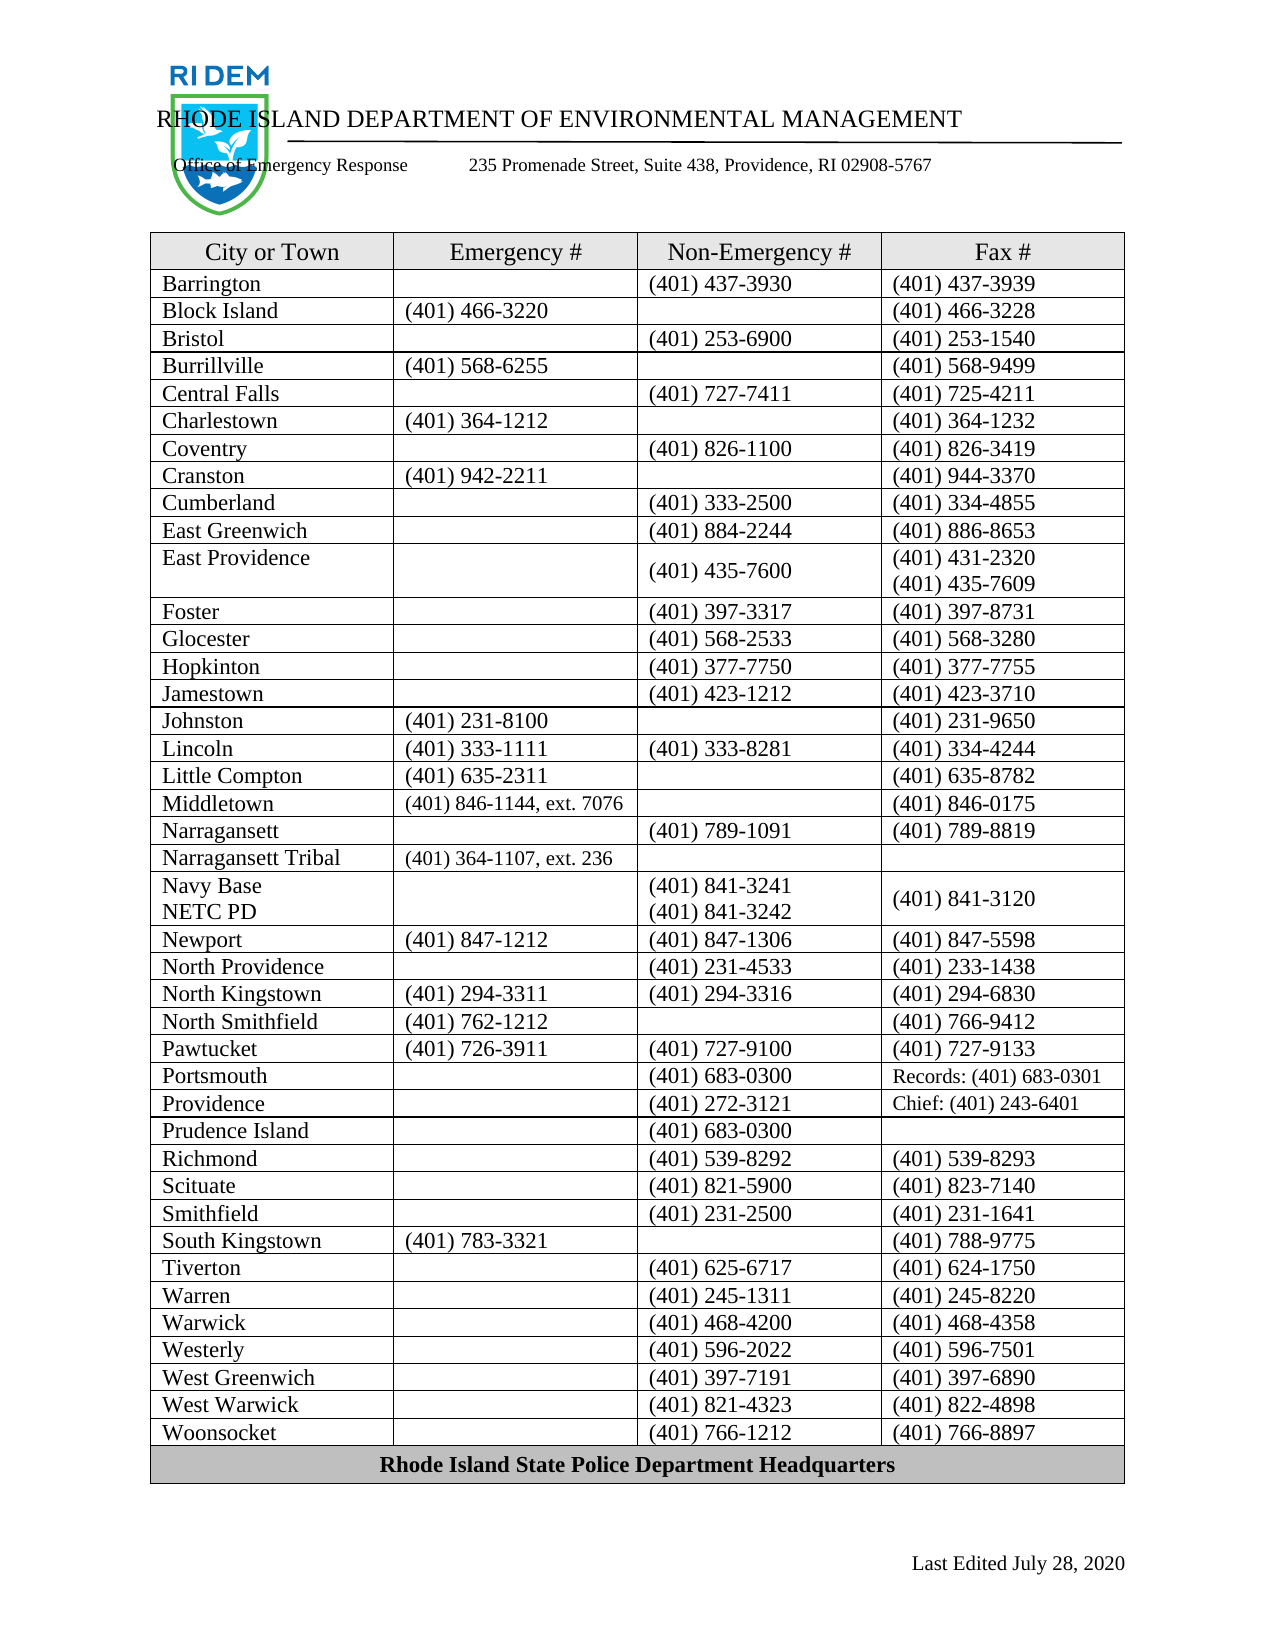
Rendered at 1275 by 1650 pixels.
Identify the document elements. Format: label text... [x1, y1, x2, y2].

table_cell [394, 1200, 637, 1226]
table_cell [882, 1118, 1124, 1144]
table_cell Prudence Island [151, 1118, 393, 1144]
table_cell (401) 944-3370 [882, 462, 1124, 488]
table_cell (401) 431-2320 (401) 435-7609 [882, 544, 1124, 597]
table_cell [638, 353, 881, 379]
table_cell Providence [151, 1090, 393, 1116]
table_cell (401) 596-7501 [882, 1337, 1124, 1363]
table_cell (401) 364-1232 [882, 407, 1124, 433]
table_cell (401) 466-3228 [882, 298, 1124, 324]
table_cell (401) 886-8653 [882, 517, 1124, 543]
table_cell Jamestown [151, 680, 393, 706]
table_cell (401) 377-7750 [638, 653, 881, 679]
table_cell [394, 1309, 637, 1336]
table_cell [394, 598, 637, 624]
table_cell (401) 468-4358 [882, 1309, 1124, 1336]
table_cell (401) 294-3316 [638, 980, 881, 1007]
table_cell North Smithfield [151, 1008, 393, 1034]
table_cell West Warwick [151, 1391, 393, 1418]
table_cell (401) 253-6900 [638, 325, 881, 351]
table_cell Lincoln [151, 735, 393, 761]
table_cell Glocester [151, 625, 393, 652]
table_cell [638, 790, 881, 816]
table_cell Foster [151, 598, 393, 624]
table_cell (401) 245-1311 [638, 1282, 881, 1308]
table_cell (401) 942-2211 [394, 462, 637, 488]
table_cell [394, 270, 637, 297]
table_cell Non-Emergency # [638, 233, 881, 269]
table_cell (401) 826-1100 [638, 435, 881, 461]
table_cell (401) 437-3930 [638, 270, 881, 297]
table_cell [394, 1118, 637, 1144]
table_cell (401) 231-2500 [638, 1200, 881, 1226]
table_cell East Providence [151, 544, 393, 597]
table_cell [394, 680, 637, 706]
table_cell Pawtucket [151, 1035, 393, 1062]
table_cell (401) 539-8293 [882, 1145, 1124, 1171]
table_cell [394, 817, 637, 843]
table_cell Little Compton [151, 762, 393, 789]
table_cell (401) 364-1107, ext. 236 [394, 845, 637, 871]
table_cell (401) 625-6717 [638, 1254, 881, 1281]
table_cell (401) 231-4533 [638, 953, 881, 979]
table_cell (401) 294-6830 [882, 980, 1124, 1007]
table_cell [638, 845, 881, 871]
table_cell South Kingstown [151, 1227, 393, 1253]
table_cell (401) 377-7755 [882, 653, 1124, 679]
table_cell (401) 841-3120 [882, 872, 1124, 924]
table_cell (401) 822-4898 [882, 1391, 1124, 1418]
table_cell (401) 635-8782 [882, 762, 1124, 789]
table_cell (401) 821-5900 [638, 1172, 881, 1198]
table_cell [394, 1172, 637, 1198]
table_cell [394, 872, 637, 924]
table_cell (401) 783-3321 [394, 1227, 637, 1253]
table_cell (401) 841-3241 (401) 841-3242 [638, 872, 881, 924]
table_cell (401) 884-2244 [638, 517, 881, 543]
table_cell (401) 231-8100 [394, 708, 637, 734]
table_cell Narragansett Tribal [151, 845, 393, 871]
table_cell [394, 953, 637, 979]
table_cell (401) 568-2533 [638, 625, 881, 652]
table_cell (401) 847-5598 [882, 926, 1124, 952]
table_cell Charlestown [151, 407, 393, 433]
table_cell Warren [151, 1282, 393, 1308]
table_cell Tiverton [151, 1254, 393, 1281]
table_cell Bristol [151, 325, 393, 351]
table_cell North Kingstown [151, 980, 393, 1007]
table_cell (401) 847-1306 [638, 926, 881, 952]
table_cell Smithfield [151, 1200, 393, 1226]
table_cell [394, 1419, 637, 1445]
table_cell (401) 727-9133 [882, 1035, 1124, 1062]
table_cell (401) 272-3121 [638, 1090, 881, 1116]
picture [159, 55, 279, 220]
table_cell (401) 468-4200 [638, 1309, 881, 1336]
table_cell [638, 407, 881, 433]
table_cell (401) 727-7411 [638, 380, 881, 406]
table_cell [638, 462, 881, 488]
table_cell North Providence [151, 953, 393, 979]
picture [161, 112, 167, 119]
table_cell [394, 1282, 637, 1308]
table_cell (401) 762-1212 [394, 1008, 637, 1034]
table_cell (401) 846-1144, ext. 7076 [394, 790, 637, 816]
table_cell [638, 1227, 881, 1253]
table_cell (401) 334-4244 [882, 735, 1124, 761]
table_cell [394, 625, 637, 652]
table_cell Navy Base NETC PD [151, 872, 393, 924]
table_cell (401) 789-8819 [882, 817, 1124, 843]
table_cell (401) 568-9499 [882, 353, 1124, 379]
table_cell (401) 333-8281 [638, 735, 881, 761]
table_cell [394, 1391, 637, 1418]
table_cell [394, 517, 637, 543]
table_cell [638, 762, 881, 789]
table_cell Block Island [151, 298, 393, 324]
table_cell [394, 1063, 637, 1089]
table_cell [394, 325, 637, 351]
table_cell (401) 823-7140 [882, 1172, 1124, 1198]
table_cell (401) 766-1212 [638, 1419, 881, 1445]
table_cell (401) 466-3220 [394, 298, 637, 324]
table_cell Rhode Island State Police Department Headquarters [151, 1446, 1124, 1483]
table_cell [394, 1337, 637, 1363]
table_cell (401) 826-3419 [882, 435, 1124, 461]
table_cell (401) 821-4323 [638, 1391, 881, 1418]
table_cell (401) 397-7191 [638, 1364, 881, 1390]
table_cell [394, 435, 637, 461]
table_cell (401) 596-2022 [638, 1337, 881, 1363]
table_cell (401) 397-3317 [638, 598, 881, 624]
table_cell Emergency # [394, 233, 637, 269]
table_cell (401) 333-2500 [638, 489, 881, 516]
table_cell (401) 423-1212 [638, 680, 881, 706]
table_cell Warwick [151, 1309, 393, 1336]
table_cell Coventry [151, 435, 393, 461]
table_cell Cumberland [151, 489, 393, 516]
table_cell (401) 568-6255 [394, 353, 637, 379]
table_cell (401) 766-8897 [882, 1419, 1124, 1445]
table_cell (401) 539-8292 [638, 1145, 881, 1171]
table_cell [394, 544, 637, 597]
table_cell East Greenwich [151, 517, 393, 543]
table_cell [394, 1145, 637, 1171]
table_cell (401) 635-2311 [394, 762, 637, 789]
table_cell [638, 708, 881, 734]
table_cell City or Town [151, 233, 393, 269]
table_cell (401) 245-8220 [882, 1282, 1124, 1308]
table_cell Richmond [151, 1145, 393, 1171]
table_cell [394, 653, 637, 679]
table_cell (401) 789-1091 [638, 817, 881, 843]
table_cell [394, 380, 637, 406]
table_cell [394, 489, 637, 516]
table_cell (401) 233-1438 [882, 953, 1124, 979]
table_cell Hopkinton [151, 653, 393, 679]
table_cell (401) 231-9650 [882, 708, 1124, 734]
table_cell [638, 1008, 881, 1034]
table_cell (401) 788-9775 [882, 1227, 1124, 1253]
table_cell (401) 568-3280 [882, 625, 1124, 652]
table_cell Middletown [151, 790, 393, 816]
table_cell (401) 397-8731 [882, 598, 1124, 624]
table_cell (401) 725-4211 [882, 380, 1124, 406]
table_cell (401) 846-0175 [882, 790, 1124, 816]
table_cell (401) 435-7600 [638, 544, 881, 597]
table_cell Scituate [151, 1172, 393, 1198]
table_cell Woonsocket [151, 1419, 393, 1445]
table_cell (401) 333-1111 [394, 735, 637, 761]
table_cell (401) 294-3311 [394, 980, 637, 1007]
table_cell Narragansett [151, 817, 393, 843]
table_cell Burrillville [151, 353, 393, 379]
table_cell Central Falls [151, 380, 393, 406]
table_cell Fax # [882, 233, 1124, 269]
table_cell (401) 624-1750 [882, 1254, 1124, 1281]
table_cell [638, 298, 881, 324]
table_cell (401) 847-1212 [394, 926, 637, 952]
table_cell Cranston [151, 462, 393, 488]
table_cell (401) 683-0300 [638, 1063, 881, 1089]
table_cell (401) 727-9100 [638, 1035, 881, 1062]
table_cell (401) 397-6890 [882, 1364, 1124, 1390]
table_cell Barrington [151, 270, 393, 297]
table_cell Chief: (401) 243-6401 [882, 1090, 1124, 1116]
table_cell (401) 766-9412 [882, 1008, 1124, 1034]
table_cell [394, 1090, 637, 1116]
table_cell [394, 1364, 637, 1390]
table_cell (401) 334-4855 [882, 489, 1124, 516]
table_cell [882, 845, 1124, 871]
table_cell Johnston [151, 708, 393, 734]
table_cell (401) 253-1540 [882, 325, 1124, 351]
table_cell Westerly [151, 1337, 393, 1363]
table_cell (401) 726-3911 [394, 1035, 637, 1062]
table_cell (401) 423-3710 [882, 680, 1124, 706]
table_cell (401) 437-3939 [882, 270, 1124, 297]
table_cell (401) 364-1212 [394, 407, 637, 433]
table_cell Portsmouth [151, 1063, 393, 1089]
table_cell [394, 1254, 637, 1281]
table_cell (401) 683-0300 [638, 1118, 881, 1144]
table_cell Records: (401) 683-0301 [882, 1063, 1124, 1089]
table_cell Newport [151, 926, 393, 952]
table_cell West Greenwich [151, 1364, 393, 1390]
table_cell (401) 231-1641 [882, 1200, 1124, 1226]
